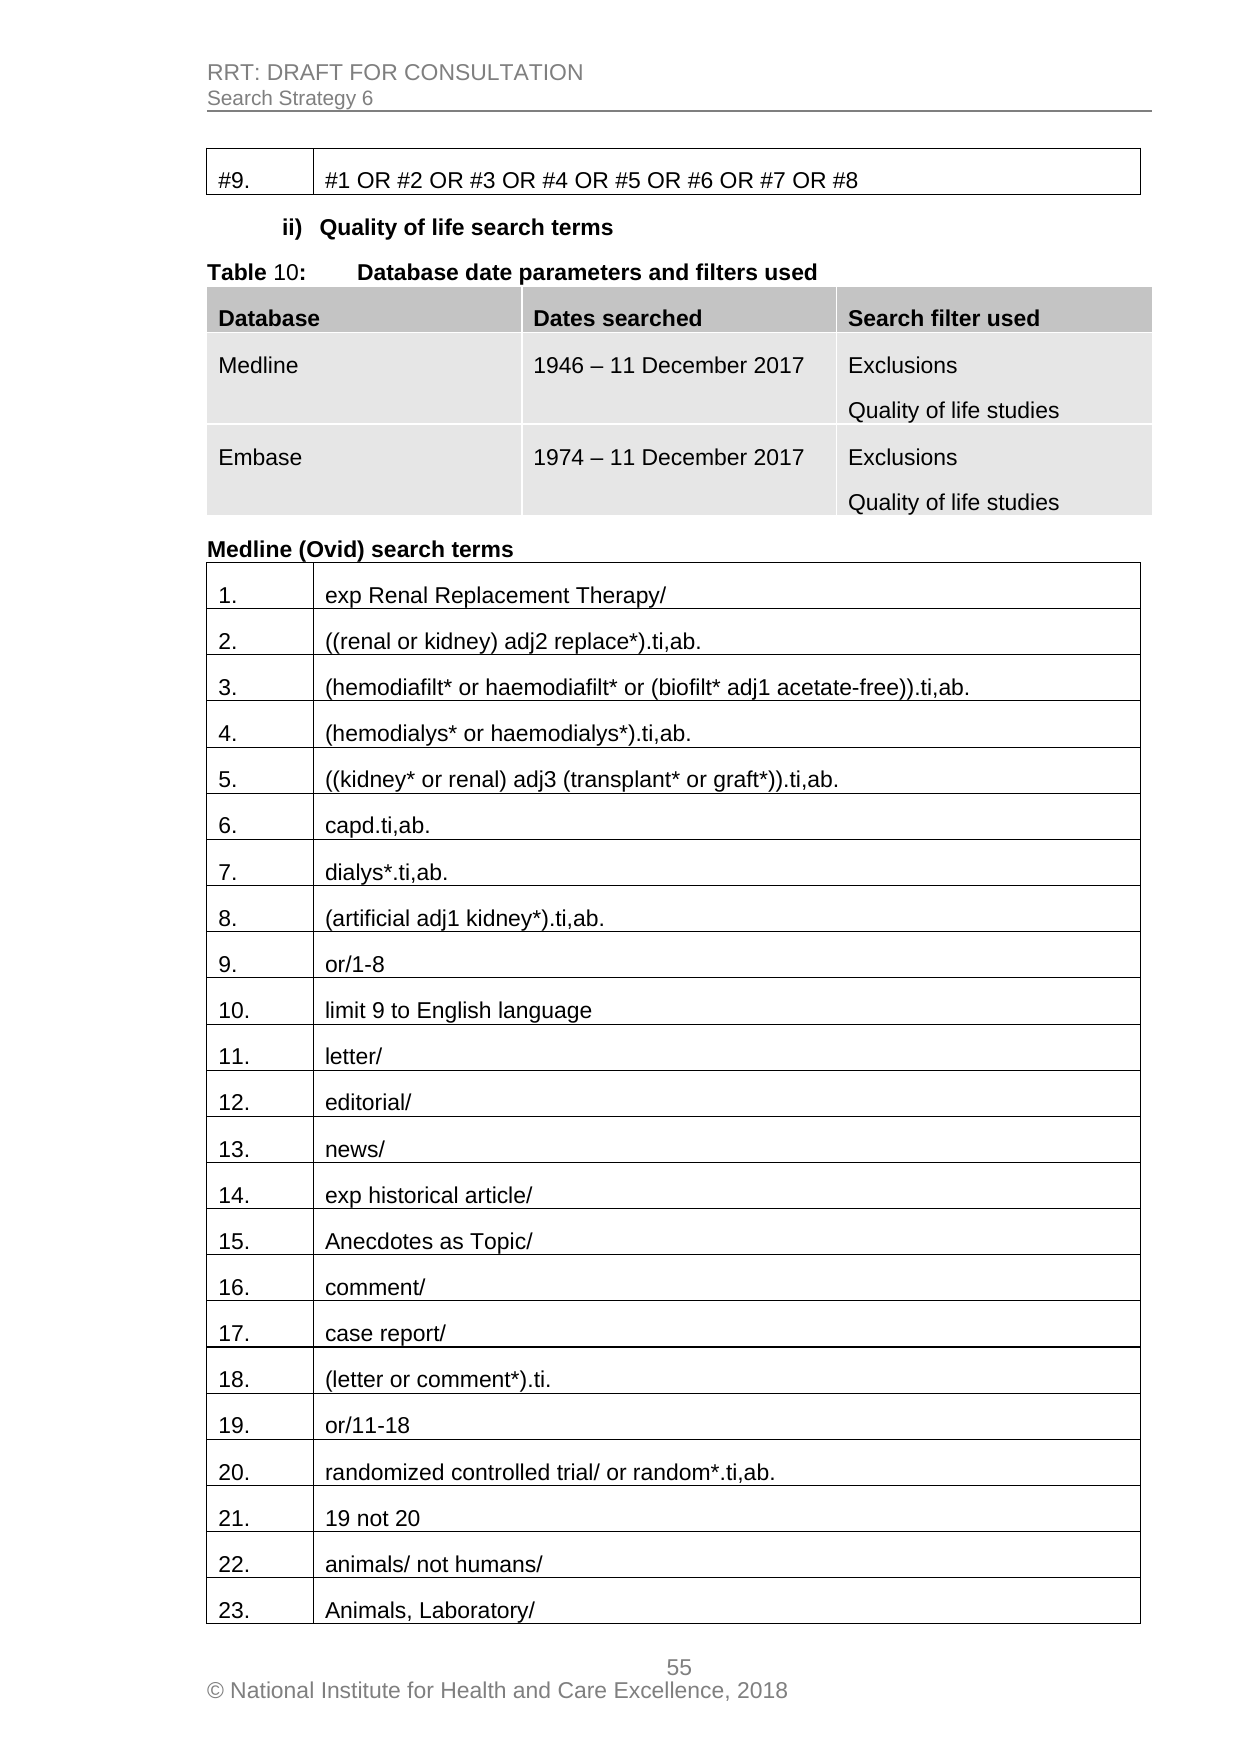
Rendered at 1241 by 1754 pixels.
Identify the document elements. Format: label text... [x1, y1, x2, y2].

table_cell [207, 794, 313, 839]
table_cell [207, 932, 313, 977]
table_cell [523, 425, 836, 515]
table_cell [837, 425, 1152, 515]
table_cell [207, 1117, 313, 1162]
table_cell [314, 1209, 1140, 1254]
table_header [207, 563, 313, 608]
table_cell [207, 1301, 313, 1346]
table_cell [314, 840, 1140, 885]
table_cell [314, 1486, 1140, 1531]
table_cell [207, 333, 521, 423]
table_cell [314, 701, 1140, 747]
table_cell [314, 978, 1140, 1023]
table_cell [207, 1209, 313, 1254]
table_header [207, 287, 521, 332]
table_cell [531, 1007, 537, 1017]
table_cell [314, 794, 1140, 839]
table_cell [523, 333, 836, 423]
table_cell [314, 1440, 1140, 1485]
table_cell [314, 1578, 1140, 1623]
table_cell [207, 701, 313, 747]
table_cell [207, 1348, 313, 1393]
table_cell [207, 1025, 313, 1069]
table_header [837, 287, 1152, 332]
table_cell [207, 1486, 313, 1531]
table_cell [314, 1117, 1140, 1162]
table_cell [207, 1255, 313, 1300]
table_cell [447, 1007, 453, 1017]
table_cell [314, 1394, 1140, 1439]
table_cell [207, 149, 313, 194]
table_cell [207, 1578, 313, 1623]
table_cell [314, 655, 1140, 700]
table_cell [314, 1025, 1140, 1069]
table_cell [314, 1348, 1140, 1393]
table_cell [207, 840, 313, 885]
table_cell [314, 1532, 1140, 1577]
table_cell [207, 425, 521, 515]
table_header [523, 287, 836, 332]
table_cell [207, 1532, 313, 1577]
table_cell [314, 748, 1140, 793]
text Medline (Ovid) search terms [207, 536, 1152, 562]
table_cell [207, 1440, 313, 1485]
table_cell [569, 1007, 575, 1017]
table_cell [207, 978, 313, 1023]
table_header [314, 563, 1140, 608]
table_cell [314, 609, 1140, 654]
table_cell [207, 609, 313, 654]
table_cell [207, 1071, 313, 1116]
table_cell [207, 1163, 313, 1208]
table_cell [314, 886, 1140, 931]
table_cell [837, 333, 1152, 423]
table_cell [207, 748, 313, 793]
list Quality of life search terms [282, 214, 1152, 240]
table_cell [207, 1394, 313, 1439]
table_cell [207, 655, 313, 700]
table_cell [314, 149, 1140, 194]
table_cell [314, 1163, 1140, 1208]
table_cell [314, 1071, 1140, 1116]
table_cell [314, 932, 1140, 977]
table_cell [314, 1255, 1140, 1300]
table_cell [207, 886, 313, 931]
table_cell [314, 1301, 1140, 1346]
